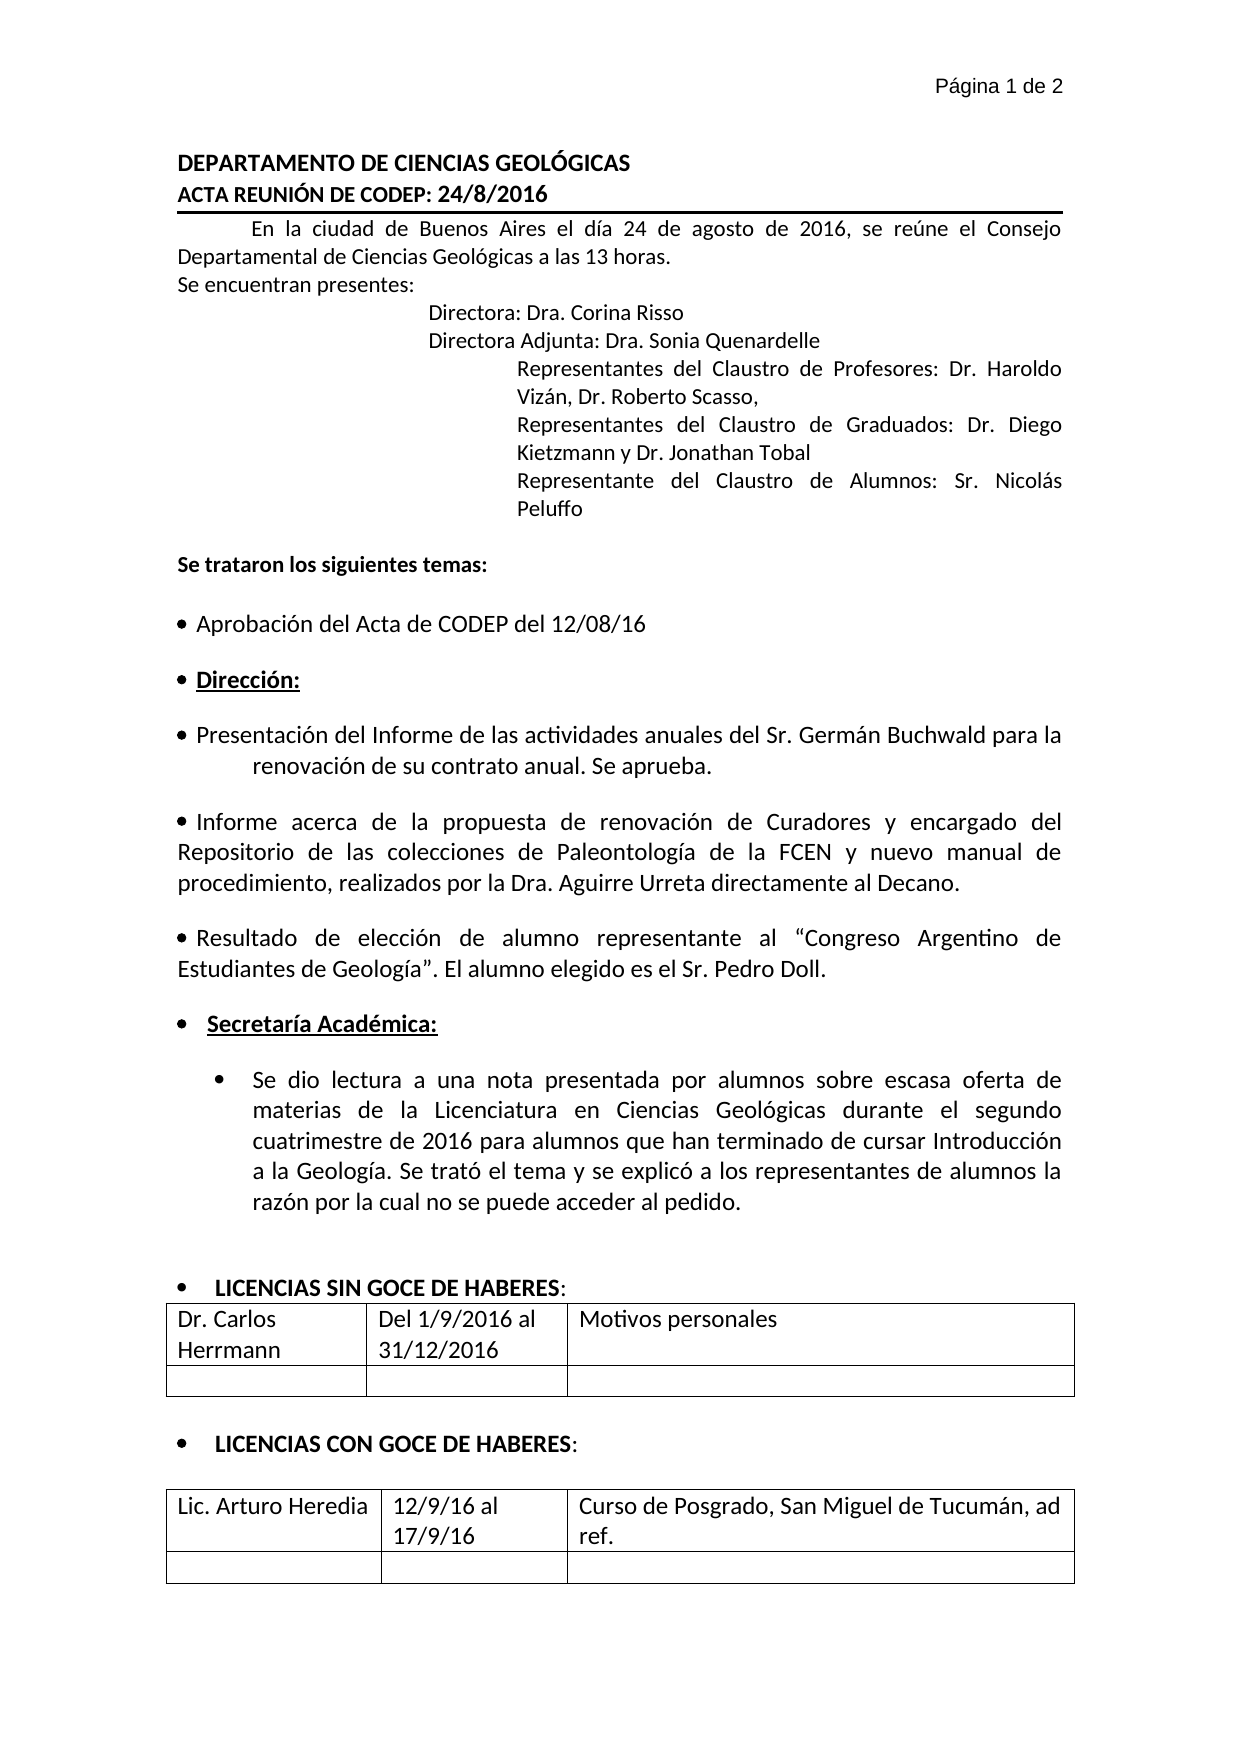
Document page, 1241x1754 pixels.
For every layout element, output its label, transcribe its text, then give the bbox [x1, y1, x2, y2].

text ACTA REUNIÓN DE CODEP: 24/8/2016 [177, 178, 1063, 211]
text Se trataron los siguientes temas: [177, 550, 1063, 578]
list LICENCIAS SIN GOCE DE HABERES: [177, 1272, 1063, 1302]
table_header Curso de Posgrado, San Miguel de Tucumán, ad ref. [568, 1490, 1074, 1551]
list Informe acerca de la propuesta de renovación de Curadores y encargado del Repositorio de las colecciones de Paleontología de la FCEN y nuevo manual de procedimiento, realizados por la Dra. Aguirre Urreta directamente al Decano. [177, 806, 1063, 897]
text Representante del Claustro de Alumnos: Sr. Nicolás Peluffo [517, 466, 1063, 522]
table_header Lic. Arturo Heredia [167, 1490, 381, 1551]
table_cell [568, 1552, 1074, 1582]
table_cell [167, 1366, 366, 1396]
list Aprobación del Acta de CODEP del 12/08/16 [177, 609, 1063, 639]
text Representantes del Claustro de Profesores: Dr. Haroldo Vizán, Dr. Roberto Scasso, [517, 354, 1063, 410]
text Directora Adjunta: Dra. Sonia Quenardelle [428, 326, 1063, 354]
list Dirección: [177, 664, 1063, 695]
text Se encuentran presentes: [177, 270, 1063, 298]
table_cell [382, 1552, 567, 1582]
table_header Del 1/9/2016 al 31/12/2016 [367, 1304, 567, 1364]
text En la ciudad de Buenos Aires el día 24 de agosto de 2016, se reúne el Consejo Departamental de Ciencias Geológicas a las 13 horas. [177, 214, 1063, 270]
table_cell [568, 1366, 1074, 1396]
text Directora: Dra. Corina Risso [428, 298, 1063, 326]
text DEPARTAMENTO DE CIENCIAS GEOLÓGICAS [177, 148, 1063, 178]
list Secretaría Académica: [177, 1008, 1063, 1039]
list Presentación del Informe de las actividades anuales del Sr. Germán Buchwald para la renovación de su contrato anual. Se aprueba. [177, 720, 1063, 781]
table_header Dr. Carlos Herrmann [167, 1304, 366, 1364]
table_cell [367, 1366, 567, 1396]
list Resultado de elección de alumno representante al “Congreso Argentino de Estudiantes de Geología”. El alumno elegido es el Sr. Pedro Doll. [177, 922, 1063, 983]
list LICENCIAS CON GOCE DE HABERES: [177, 1428, 1063, 1458]
table_cell [167, 1552, 381, 1582]
text Representantes del Claustro de Graduados: Dr. Diego Kietzmann y Dr. Jonathan Tobal [517, 410, 1063, 466]
table_header Motivos personales [568, 1304, 1074, 1364]
list Se dio lectura a una nota presentada por alumnos sobre escasa oferta de materias de la Licenciatura en Ciencias Geológicas durante el segundo cuatrimestre de 2016 para alumnos que han terminado de cursar Introducción a la Geología. Se trató el tema y se explicó a los representantes de alumnos la razón por la cual no se puede acceder al pedido. [215, 1064, 1063, 1216]
table_header 12/9/16 al 17/9/16 [382, 1490, 567, 1551]
